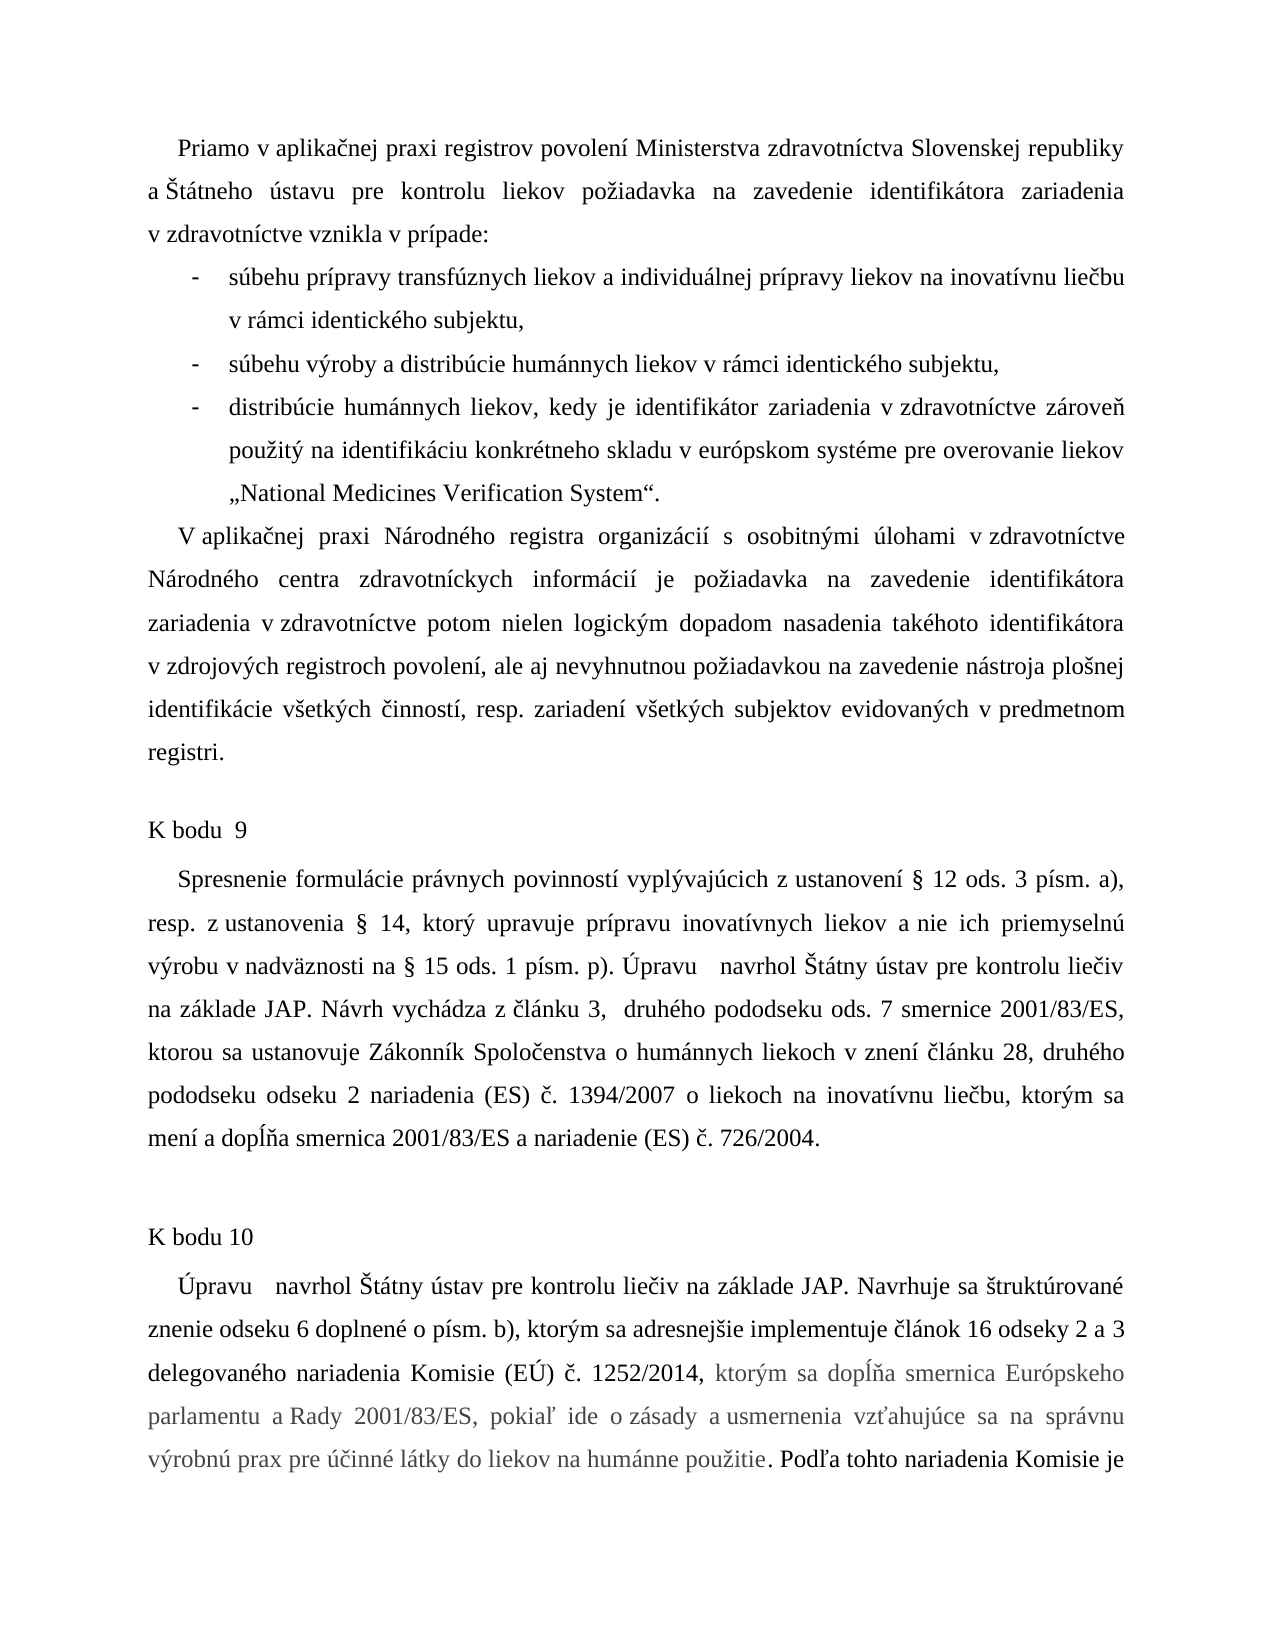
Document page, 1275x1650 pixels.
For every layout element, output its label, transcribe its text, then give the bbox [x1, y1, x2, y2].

text K bodu 10 [148, 1222, 1125, 1251]
text Spresnenie formulácie právnych povinností vyplývajúcich z ustanovení § 12 ods. 3 písm. a), resp. z ustanovenia § 14, ktorý upravuje prípravu inovatívnych liekov a nie ich priemyselnú výrobu v nadväznosti na § 15 ods. 1 písm. p). Úpravu navrhol Štátny ústav pre kontrolu liečiv na základe JAP. Návrh vychádza z článku 3, druhého pododseku ods. 7 smernice 2001/83/ES, ktorou sa ustanovuje Zákonník Spoločenstva o humánnych liekoch v znení článku 28, druhého pododseku odseku 2 nariadenia (ES) č. 1394/2007 o liekoch na inovatívnu liečbu, ktorým sa mení a dopĺňa smernica 2001/83/ES a nariadenie (ES) č. 726/2004. [148, 864, 1125, 1152]
text K bodu 9 [148, 815, 1125, 844]
list V aplikačnej praxi Národného registra organizácií s osobitnými úlohami v zdravotníctve Národného centra zdravotníckych informácií je požiadavka na zavedenie identifikátora zariadenia v zdravotníctve potom nielen logickým dopadom nasadenia takéhoto identifikátora v zdrojových registroch povolení, ale aj nevyhnutnou požiadavkou na zavedenie nástroja plošnej identifikácie všetkých činností, resp. zariadení všetkých subjektov evidovaných v predmetnom registri. [148, 521, 1125, 766]
list súbehu výroby a distribúcie humánnych liekov v rámci identického subjektu, [191, 349, 1125, 377]
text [148, 1271, 1125, 1473]
list distribúcie humánnych liekov, kedy je identifikátor zariadenia v zdravotníctve zároveň použitý na identifikáciu konkrétneho skladu v európskom systéme pre overovanie liekov „National Medicines Verification System“. [191, 392, 1125, 507]
text Priamo v aplikačnej praxi registrov povolení Ministerstva zdravotníctva Slovenskej republiky a Štátneho ústavu pre kontrolu liekov požiadavka na zavedenie identifikátora zariadenia v zdravotníctve vznikla v prípade: [148, 133, 1125, 248]
list súbehu prípravy transfúznych liekov a individuálnej prípravy liekov na inovatívnu liečbu v rámci identického subjektu, [191, 262, 1125, 334]
